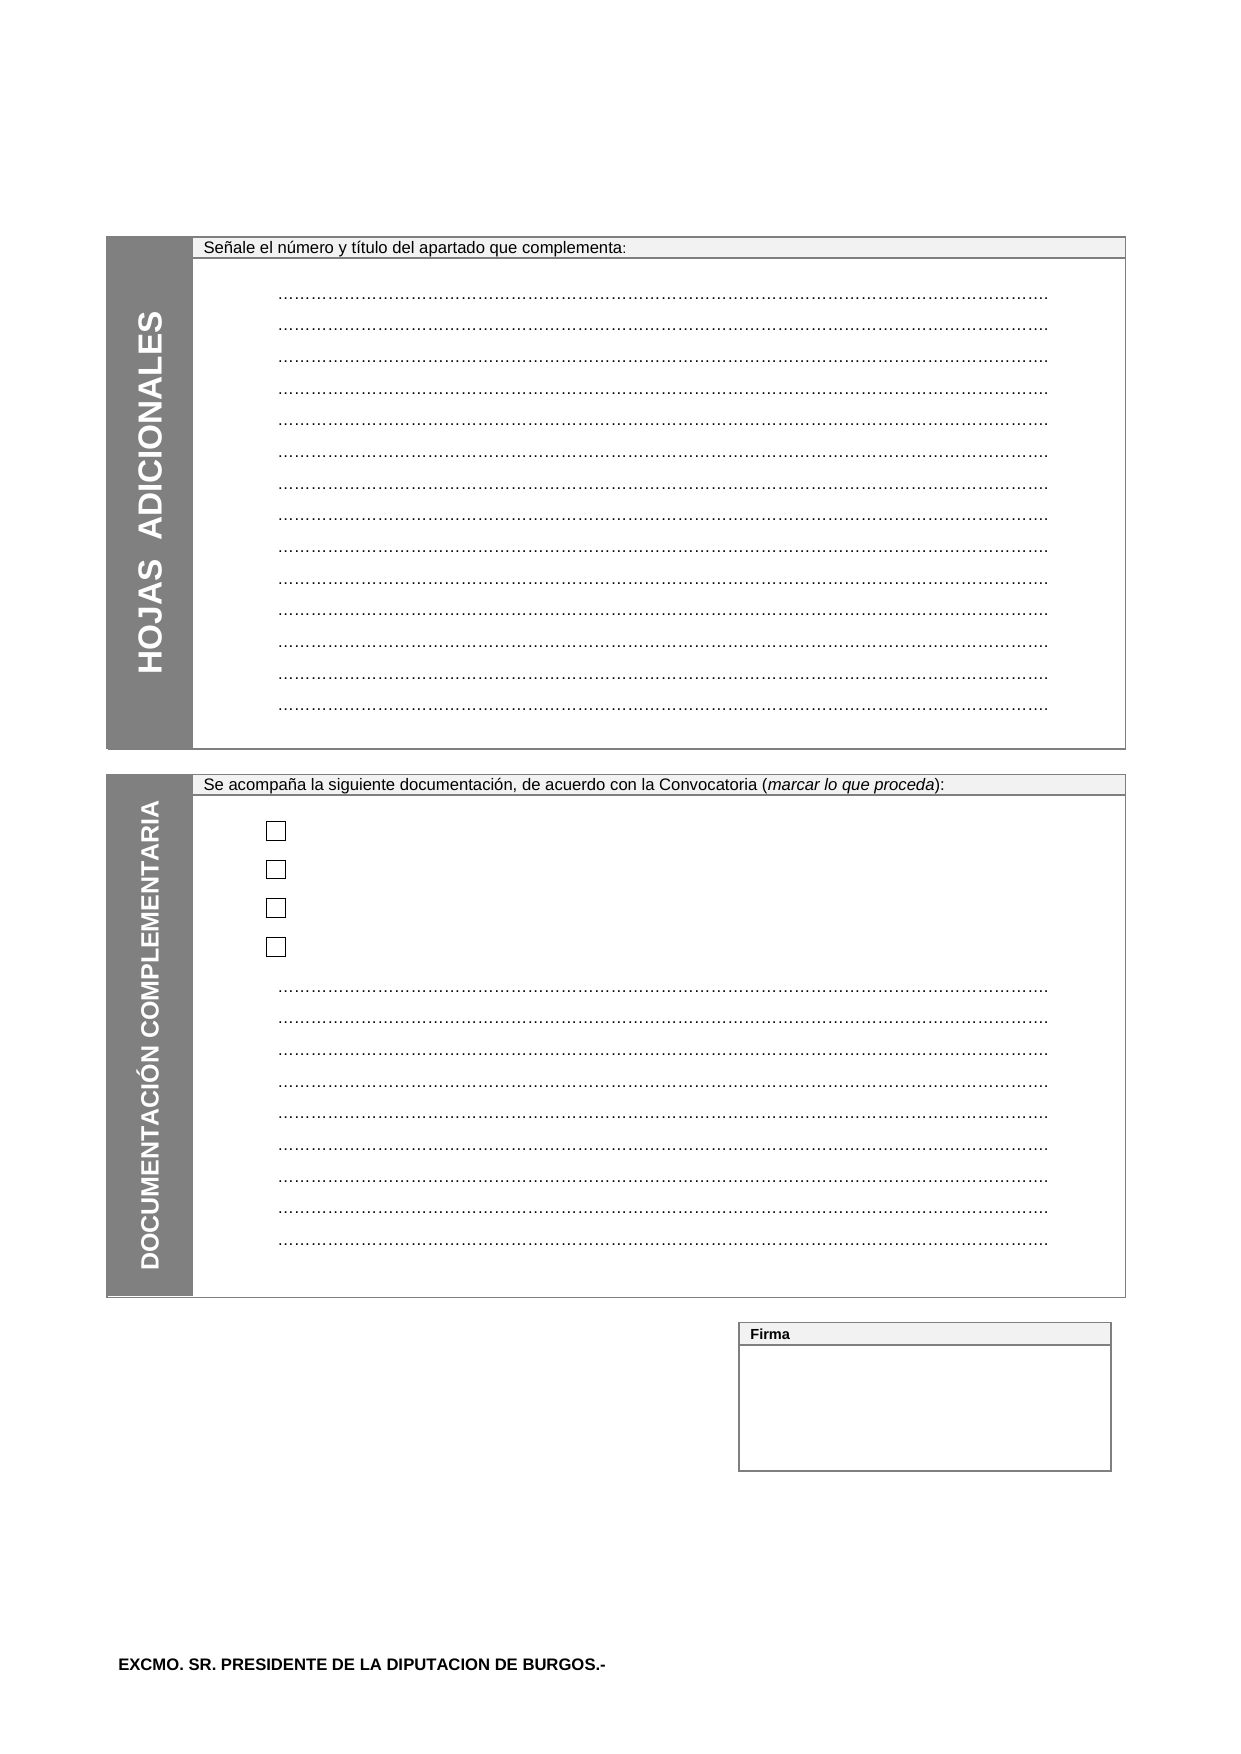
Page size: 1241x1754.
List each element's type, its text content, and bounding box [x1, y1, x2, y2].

table_header Firma [740, 1323, 1110, 1344]
table_header HOJAS ADICIONALES [108, 238, 191, 748]
table_header DOCUMENTACIÓN COMPLEMENTARIA [108, 775, 191, 1296]
text EXCMO. SR. PRESIDENTE DE LA DIPUTACION DE BURGOS.- [118, 1655, 1122, 1674]
table_cell Declaración jurada. (Anexo II) Declaración de ayudas. (Anexo III) Certificado extremos convocatoria (Anexo IV) Otros: (A rellenar por cada unidad según convocatoria) …………………………………………………………………………………………………………………………. …………………………………………………………………………………………………………………………. …………………………………………………………………………………………………………………………. …………………………………………………………………………………………………………………………. …………………………………………………………………………………………………………………………. …………………………………………………………………………………………………………………………. …………………………………………………………………………………………………………………………. …………………………………………………………………………………………………………………………. …………………………………………………………………………………………………………………………. [193, 796, 1125, 1296]
table_cell …………………………………………………………………………………………………………………………. …………………………………………………………………………………………………………………………. …………………………………………………………………………………………………………………………. …………………………………………………………………………………………………………………………. …………………………………………………………………………………………………………………………. …………………………………………………………………………………………………………………………. …………………………………………………………………………………………………………………………. …………………………………………………………………………………………………………………………. …………………………………………………………………………………………………………………………. …………………………………………………………………………………………………………………………. …………………………………………………………………………………………………………………………. …………………………………………………………………………………………………………………………. …………………………………………………………………………………………………………………………. …………………………………………………………………………………………………………………………. [193, 259, 1125, 748]
table_cell [740, 1346, 1110, 1470]
table_header Señale el número y título del apartado que complementa: [193, 238, 1125, 257]
table_header Se acompaña la siguiente documentación, de acuerdo con la Convocatoria (marcar lo que proceda): [193, 775, 1125, 794]
